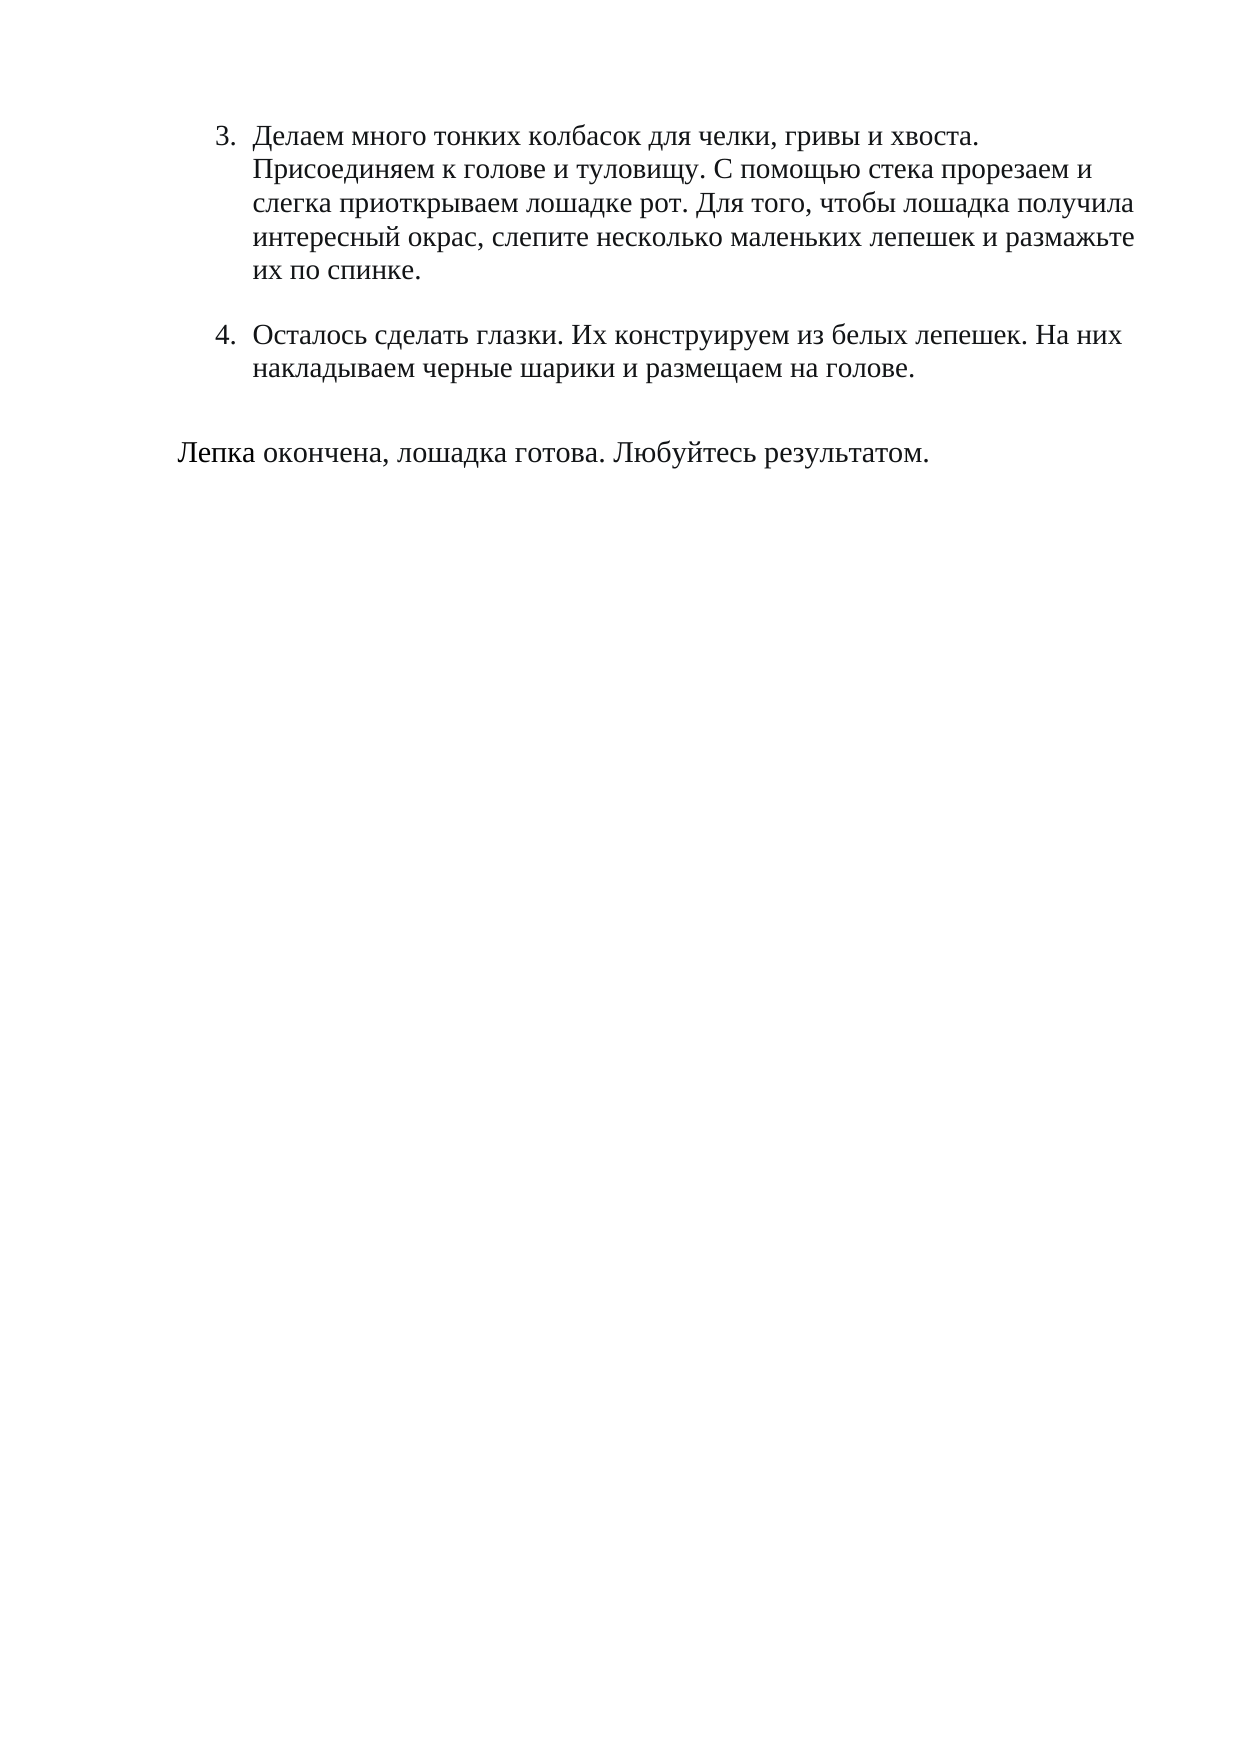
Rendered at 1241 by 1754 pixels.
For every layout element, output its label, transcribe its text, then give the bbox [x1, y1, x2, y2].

text Лепка окончена, лошадка готова. Любуйтесь результатом. [177, 434, 1152, 469]
list Делаем много тонких колбасок для челки, гривы и хвоста. Присоединяем к голове и туловищу. С помощью стека прорезаем и слегка приоткрываем лошадке рот. Для того, чтобы лошадка получила интересный окрас, слепите несколько маленьких лепешек и размажьте их по спинке. [215, 118, 1152, 286]
list Осталось сделать глазки. Их конструируем из белых лепешек. На них накладываем черные шарики и размещаем на голове. [215, 317, 1152, 384]
